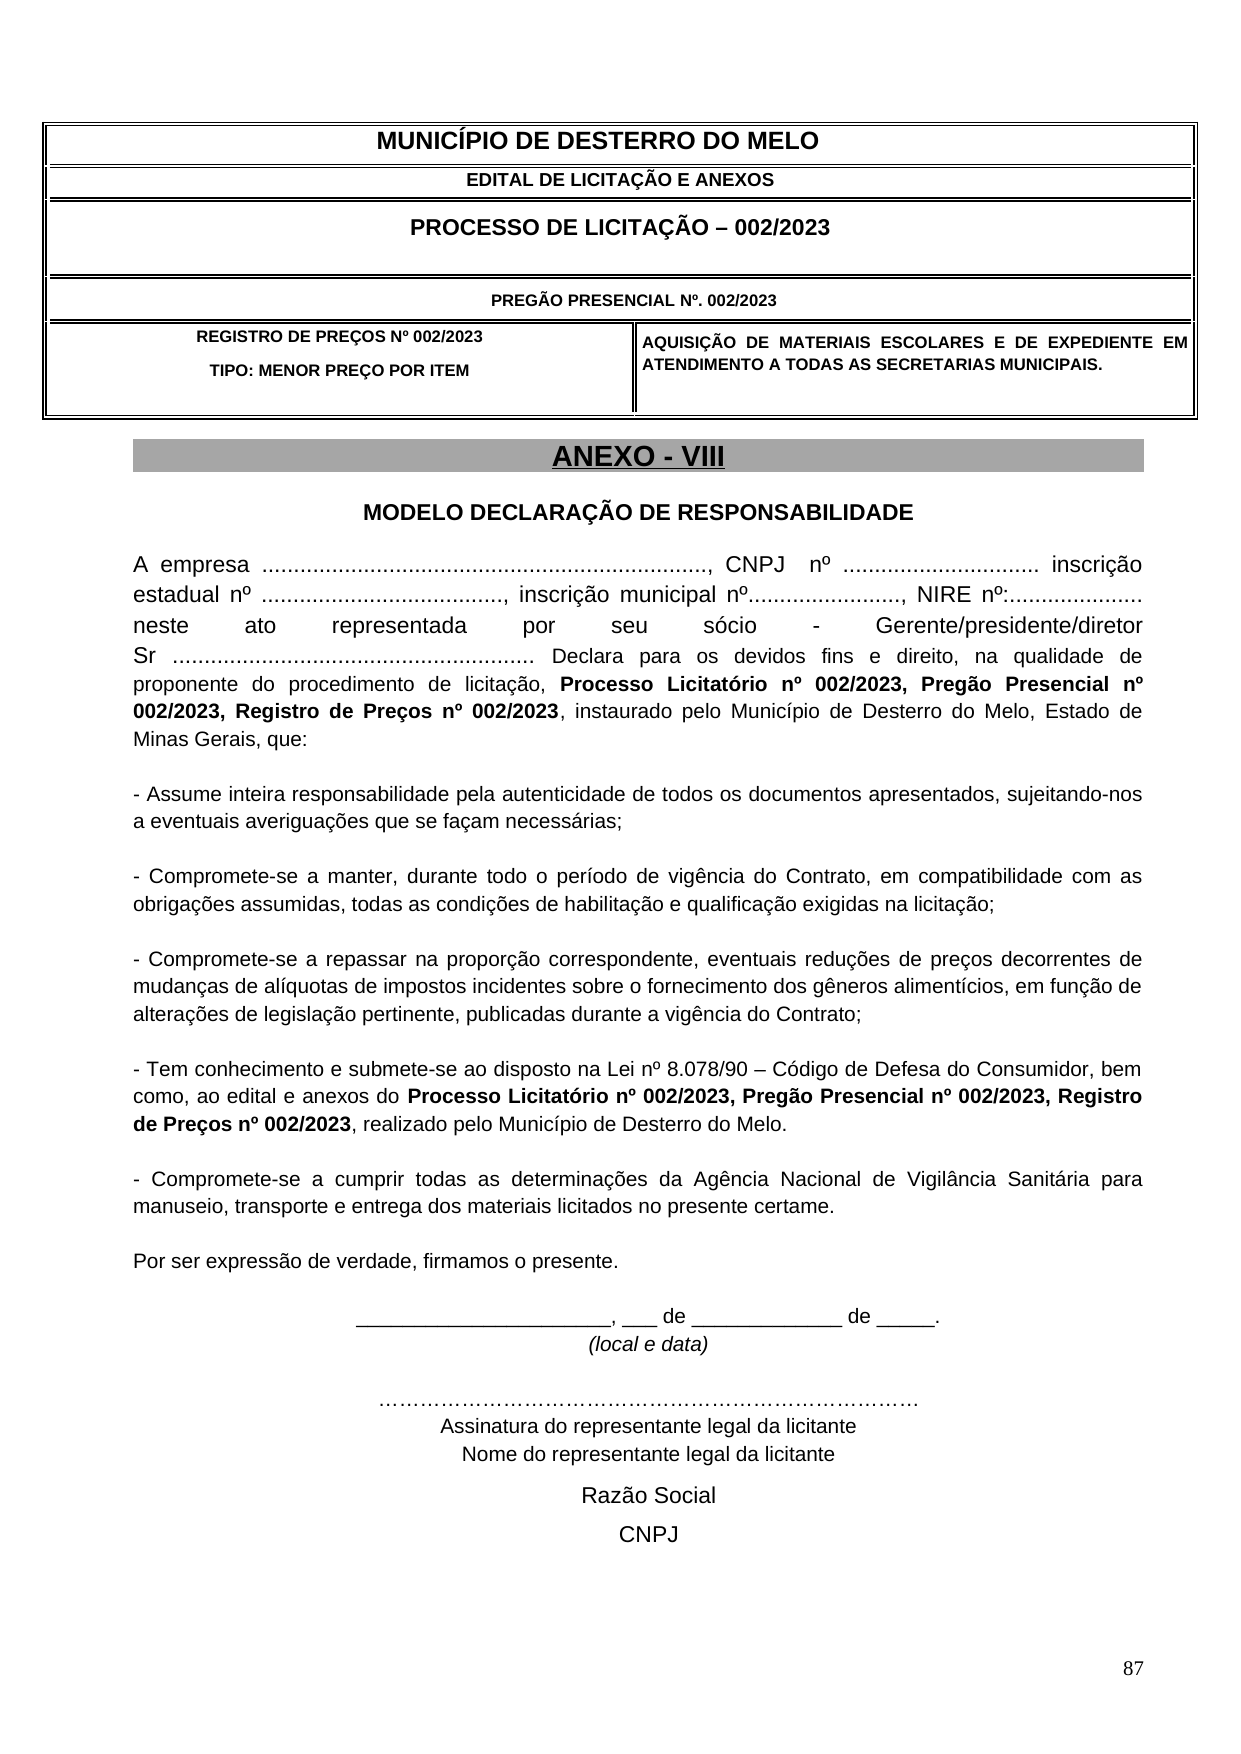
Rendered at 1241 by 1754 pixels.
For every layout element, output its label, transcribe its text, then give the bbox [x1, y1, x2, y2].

text - Compromete-se a repassar na proporção correspondente, eventuais reduções de preços decorrentes de mudanças de alíquotas de impostos incidentes sobre o fornecimento dos gêneros alimentícios, em função de alterações de legislação pertinente, publicadas durante a vigência do Contrato; [133, 947, 1144, 1026]
text (local e data) [133, 1332, 1164, 1356]
text Nome do representante legal da licitante [133, 1442, 1164, 1466]
text ______________________, ___ de _____________ de _____. [133, 1304, 1164, 1328]
text MODELO DECLARAÇÃO DE RESPONSABILIDADE [133, 498, 1144, 525]
text Assinatura do representante legal da licitante [133, 1414, 1164, 1438]
text - Assume inteira responsabilidade pela autenticidade de todos os documentos apresentados, sujeitando-nos a eventuais averiguações que se façam necessárias; [133, 782, 1144, 833]
text - Tem conhecimento e submete-se ao disposto na Lei nº 8.078/90 – Código de Defesa do Consumidor, bem como, ao edital e anexos do Processo Licitatório nº 002/2023, Pregão Presencial nº 002/2023, Registro de Preços nº 002/2023, realizado pelo Município de Desterro do Melo. [133, 1057, 1144, 1136]
text Por ser expressão de verdade, firmamos o presente. [133, 1249, 1144, 1273]
text A empresa ......................................................................, CNPJ nº ............................... inscrição estadual nº ......................................, inscrição municipal nº........................, NIRE nº:..................... neste ato representada por seu sócio - Gerente/presidente/diretor Sr ......................................................... Declara para os devidos fins e direito, na qualidade de proponente do procedimento de licitação, Processo Licitatório nº 002/2023, Pregão Presencial nº 002/2023, Registro de Preços nº 002/2023, instaurado pelo Município de Desterro do Melo, Estado de Minas Gerais, que: [133, 551, 1144, 751]
text Razão Social [133, 1482, 1164, 1508]
text CNPJ [133, 1521, 1164, 1547]
text - Compromete-se a cumprir todas as determinações da Agência Nacional de Vigilância Sanitária para manuseio, transporte e entrega dos materiais licitados no presente certame. [133, 1167, 1144, 1218]
text - Compromete-se a manter, durante todo o período de vigência do Contrato, em compatibilidade com as obrigações assumidas, todas as condições de habilitação e qualificação exigidas na licitação; [133, 864, 1144, 916]
text …………………………………………………………………… [133, 1387, 1164, 1411]
text ANEXO - VIII [133, 439, 1144, 472]
